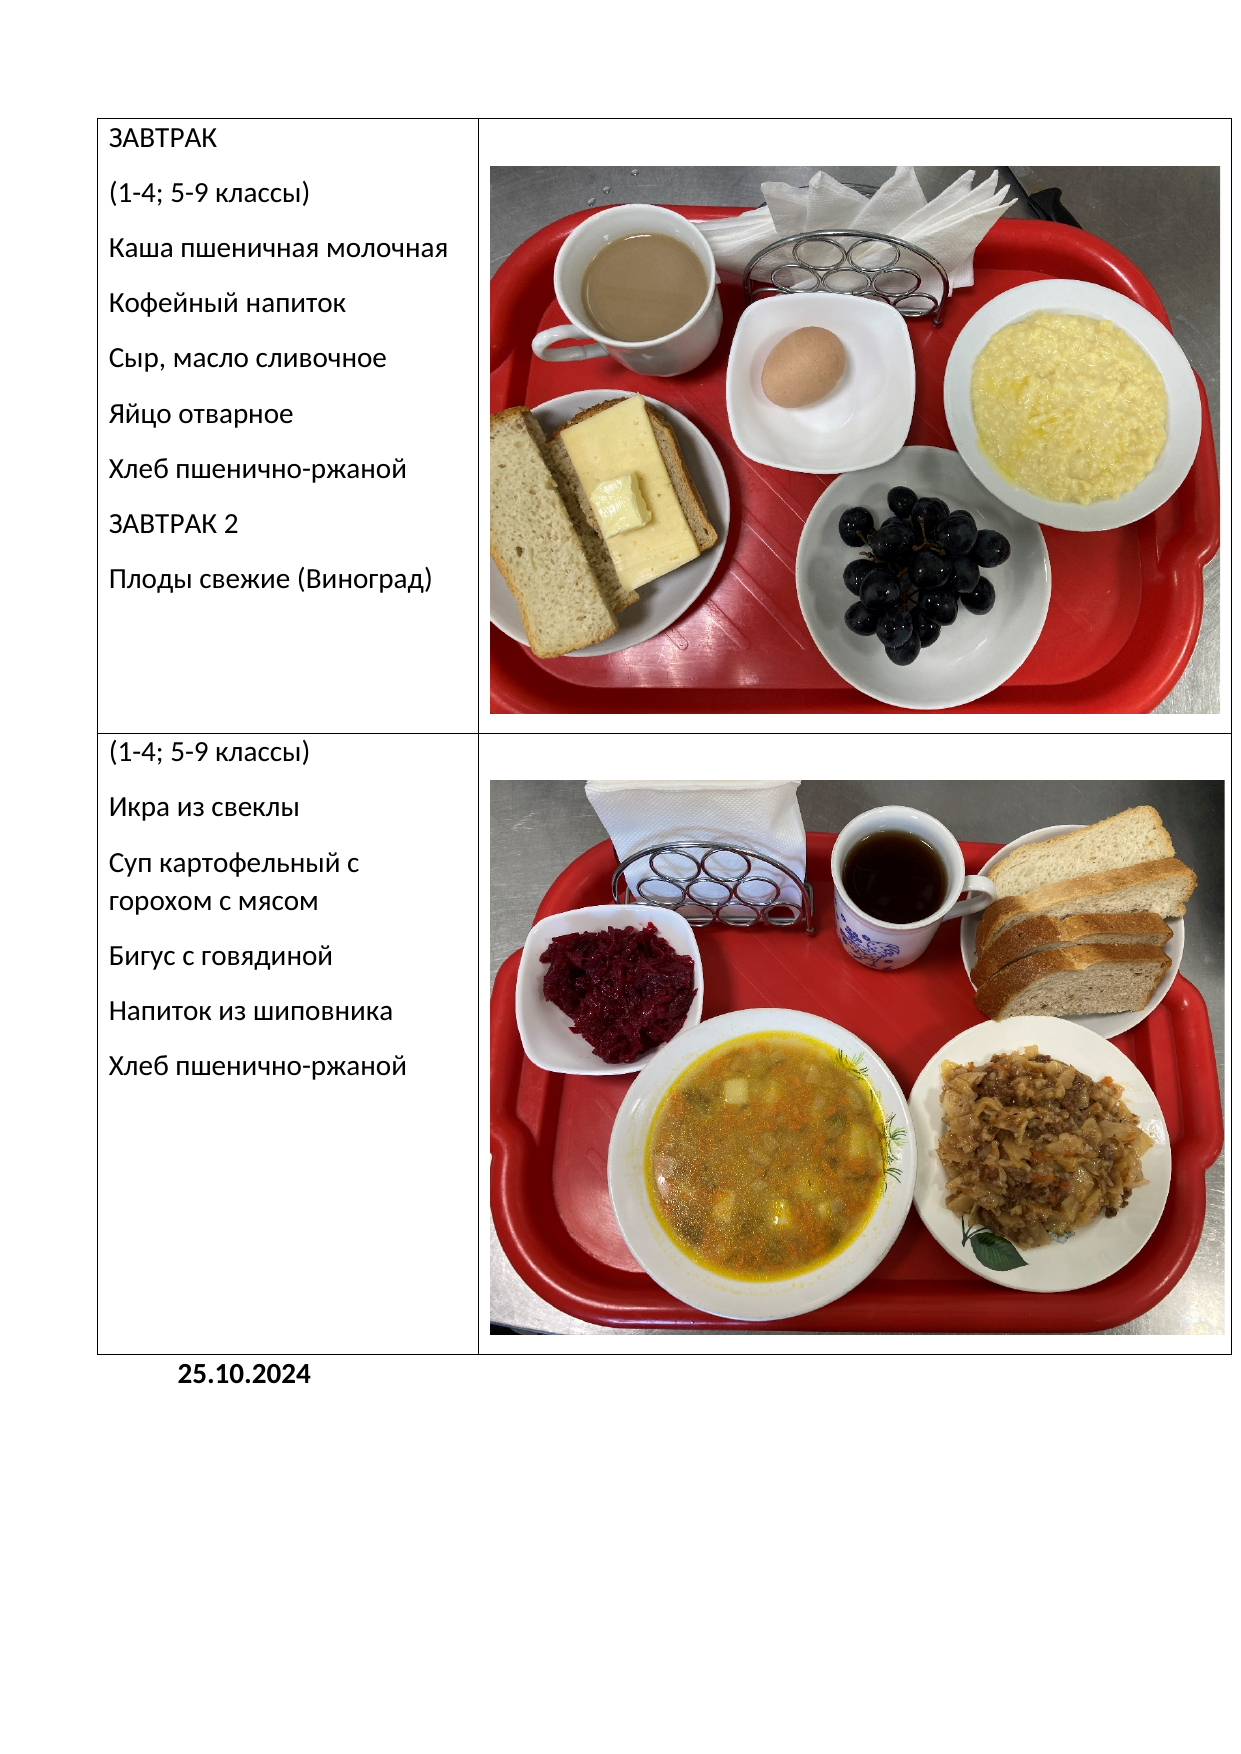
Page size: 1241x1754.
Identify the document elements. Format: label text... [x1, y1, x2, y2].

text 25.10.2024 [177, 1355, 1152, 1390]
picture [490, 166, 1221, 714]
table_header ЗАВТРАК (1-4; 5-9 классы) Каша пшеничная молочная Кофейный напиток Сыр, масло сливочное Яйцо отварное Хлеб пшенично-ржаной ЗАВТРАК 2 Плоды свежие (Виноград) [98, 119, 478, 732]
table_cell (1-4; 5-9 классы) Икра из свеклы Суп картофельный с горохом с мясом Бигус с говядиной Напиток из шиповника Хлеб пшенично-ржаной [98, 734, 478, 1354]
picture [490, 780, 1225, 1335]
table_header [479, 119, 1231, 732]
table_cell [479, 734, 1231, 1354]
